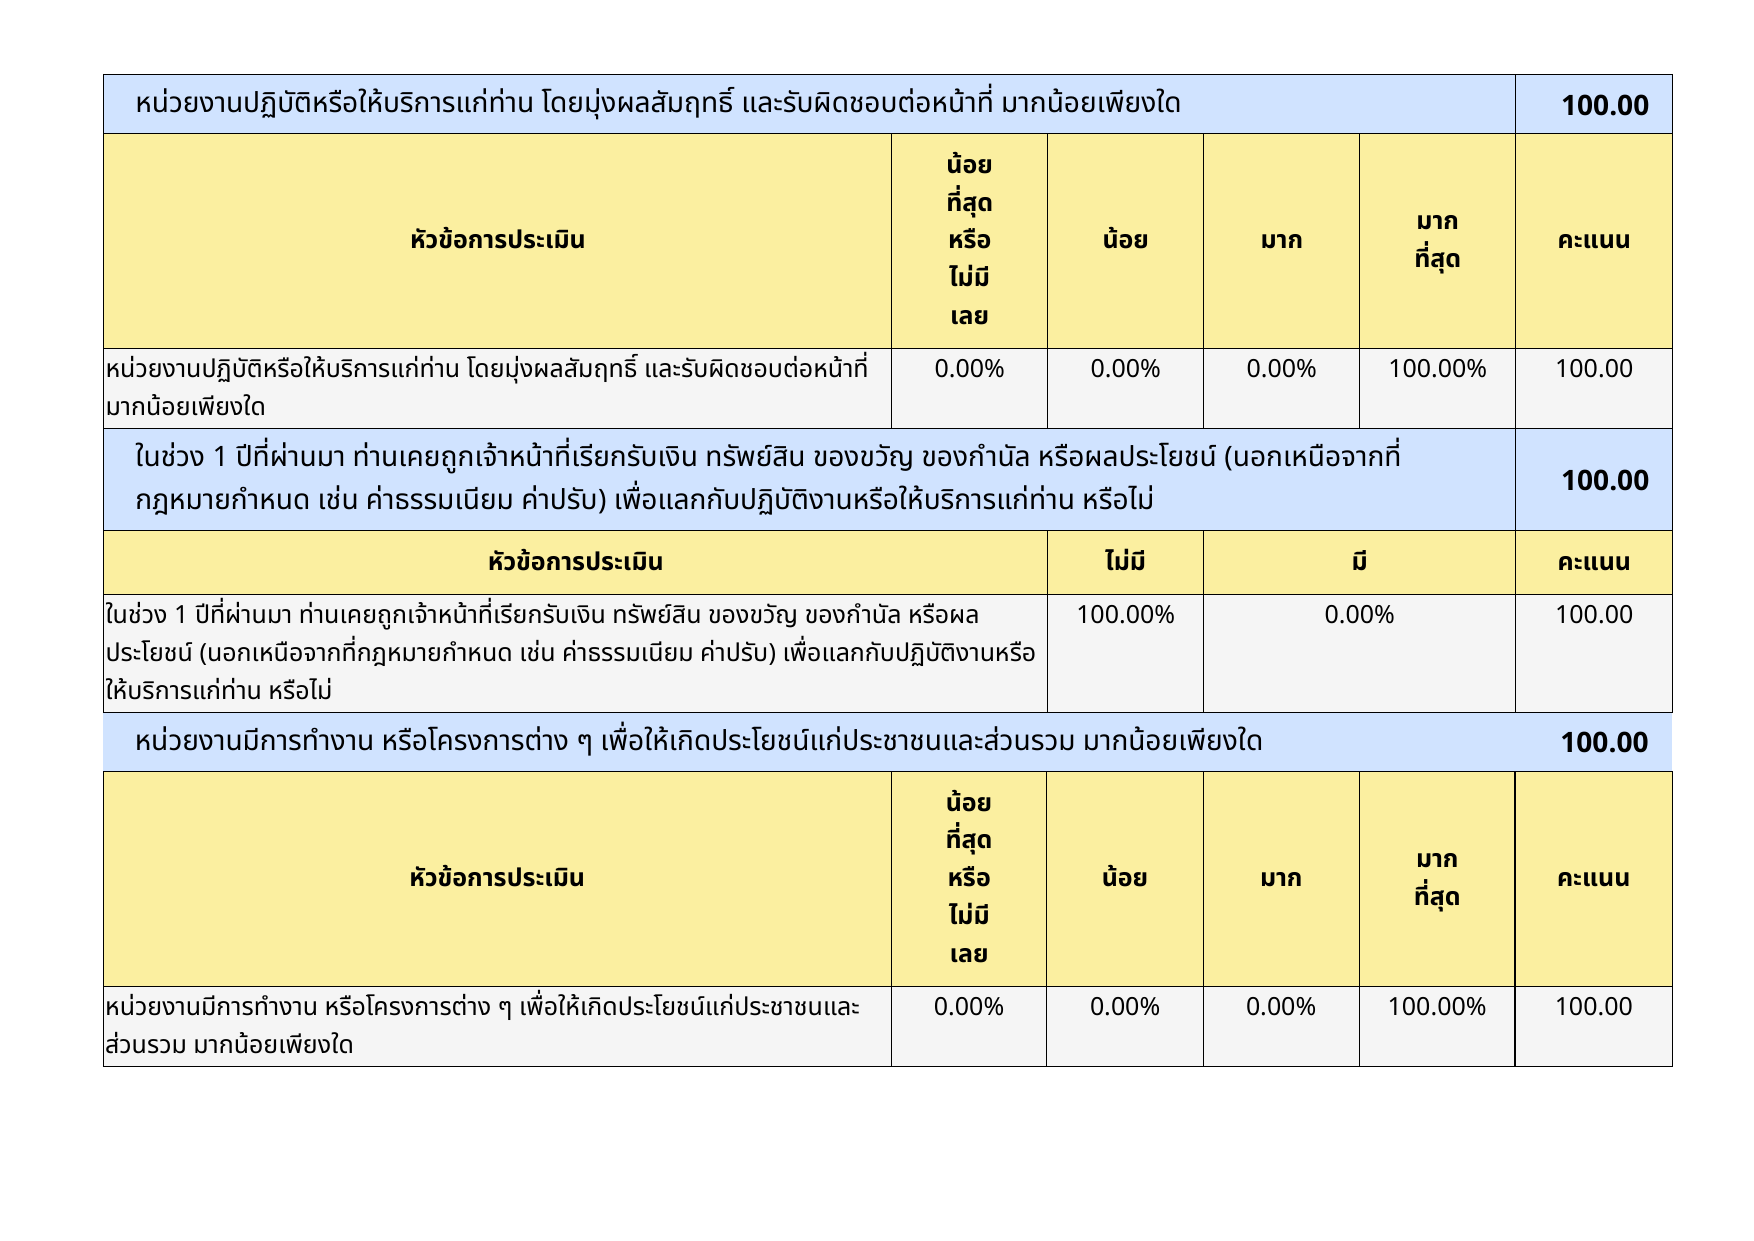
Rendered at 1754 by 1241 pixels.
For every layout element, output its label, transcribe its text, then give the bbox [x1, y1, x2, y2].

table_cell มากที่สุด [1360, 134, 1515, 348]
table_header หน่วยงานปฏิบัติหรือให้บริการแก่ท่าน โดยมุ่งผลสัมฤทธิ์ และรับผิดชอบต่อหน้าที่ มากน้อยเพียงใด [104, 75, 1515, 133]
table_header หน่วยงานมีการทำงาน หรือโครงการต่าง ๆ เพื่อให้เกิดประโยชน์แก่ประชาชนและส่วนรวม มากน้อยเพียงใด [103, 713, 1515, 771]
table_cell หน่วยงานปฏิบัติหรือให้บริการแก่ท่าน โดยมุ่งผลสัมฤทธิ์ และรับผิดชอบต่อหน้าที่ มากน้อยเพียงใด [104, 349, 891, 428]
table_cell มาก [1204, 772, 1359, 986]
table_cell คะแนน [1516, 531, 1672, 594]
table_header 100.00 [1516, 75, 1672, 133]
table_cell 0.00% [892, 987, 1046, 1066]
table_cell ในช่วง 1 ปีที่ผ่านมา ท่านเคยถูกเจ้าหน้าที่เรียกรับเงิน ทรัพย์สิน ของขวัญ ของกำนัล หรือผลประโยชน์ (นอกเหนือจากที่กฎหมายกำหนด เช่น ค่าธรรมเนียม ค่าปรับ) เพื่อแลกกับปฏิบัติงานหรือให้บริการแก่ท่าน หรือไม่ [104, 595, 1047, 712]
table_cell ไม่มี [1048, 531, 1203, 594]
table_cell มากที่สุด [1360, 772, 1514, 986]
table_cell น้อย [1048, 134, 1203, 348]
table_cell 100.00 [1516, 987, 1672, 1066]
table_cell น้อยที่สุดหรือไม่มีเลย [892, 134, 1047, 348]
table_cell มาก [1204, 134, 1359, 348]
table_cell หัวข้อการประเมิน [104, 134, 891, 348]
table_cell 0.00% [892, 349, 1047, 428]
table_cell 0.00% [1204, 987, 1359, 1066]
table_cell มี [1204, 531, 1515, 594]
table_cell 0.00% [1047, 987, 1203, 1066]
table_cell 100.00% [1360, 349, 1515, 428]
table_cell 100.00% [1048, 595, 1203, 712]
table_cell 100.00 [1516, 595, 1672, 712]
table_cell 100.00% [1360, 987, 1514, 1066]
table_cell หน่วยงานมีการทำงาน หรือโครงการต่าง ๆ เพื่อให้เกิดประโยชน์แก่ประชาชนและส่วนรวม มากน้อยเพียงใด [104, 987, 891, 1066]
table_cell 0.00% [1048, 349, 1203, 428]
table_cell น้อยที่สุดหรือไม่มีเลย [892, 772, 1046, 986]
table_cell 0.00% [1204, 349, 1359, 428]
table_cell หัวข้อการประเมิน [104, 531, 1047, 594]
table_cell 100.00 [1516, 429, 1672, 530]
table_cell หัวข้อการประเมิน [104, 772, 891, 986]
table_cell 100.00 [1516, 349, 1672, 428]
table_cell 0.00% [1204, 595, 1515, 712]
table_cell คะแนน [1516, 772, 1672, 986]
table_cell คะแนน [1516, 134, 1672, 348]
table_cell ในช่วง 1 ปีที่ผ่านมา ท่านเคยถูกเจ้าหน้าที่เรียกรับเงิน ทรัพย์สิน ของขวัญ ของกำนัล หรือผลประโยชน์ (นอกเหนือจากที่กฎหมายกำหนด เช่น ค่าธรรมเนียม ค่าปรับ) เพื่อแลกกับปฏิบัติงานหรือให้บริการแก่ท่าน หรือไม่ [104, 429, 1515, 530]
table_header 100.00 [1515, 713, 1672, 771]
table_cell น้อย [1047, 772, 1203, 986]
